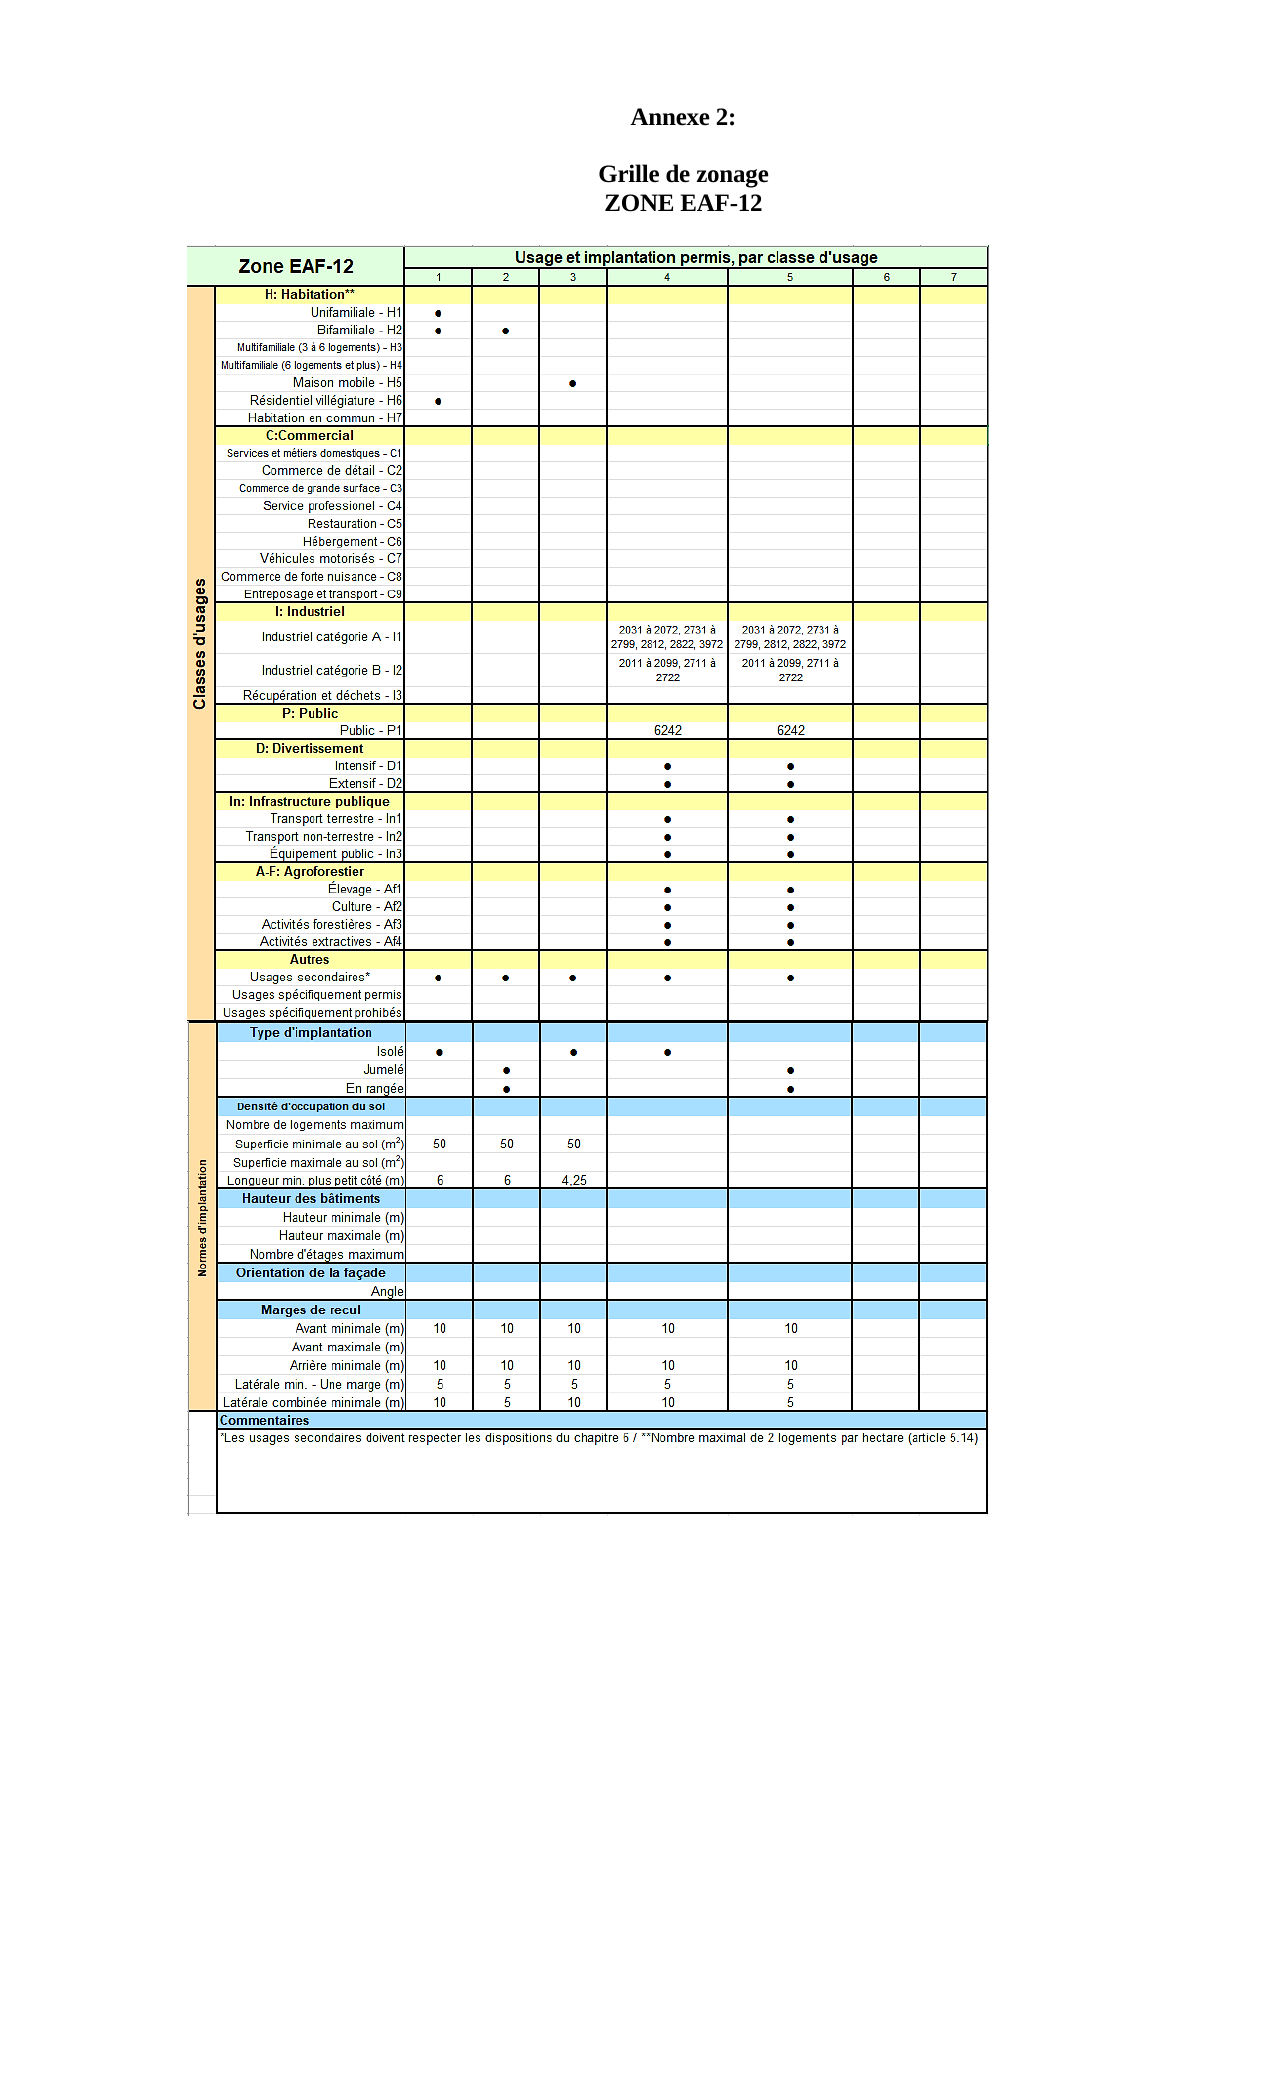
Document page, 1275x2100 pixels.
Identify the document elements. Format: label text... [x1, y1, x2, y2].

text Grille de zonage [262, 159, 1104, 188]
picture [187, 245, 989, 1516]
text ZONE EAF-12 [262, 188, 1104, 217]
text Annexe 2: [262, 102, 1104, 131]
